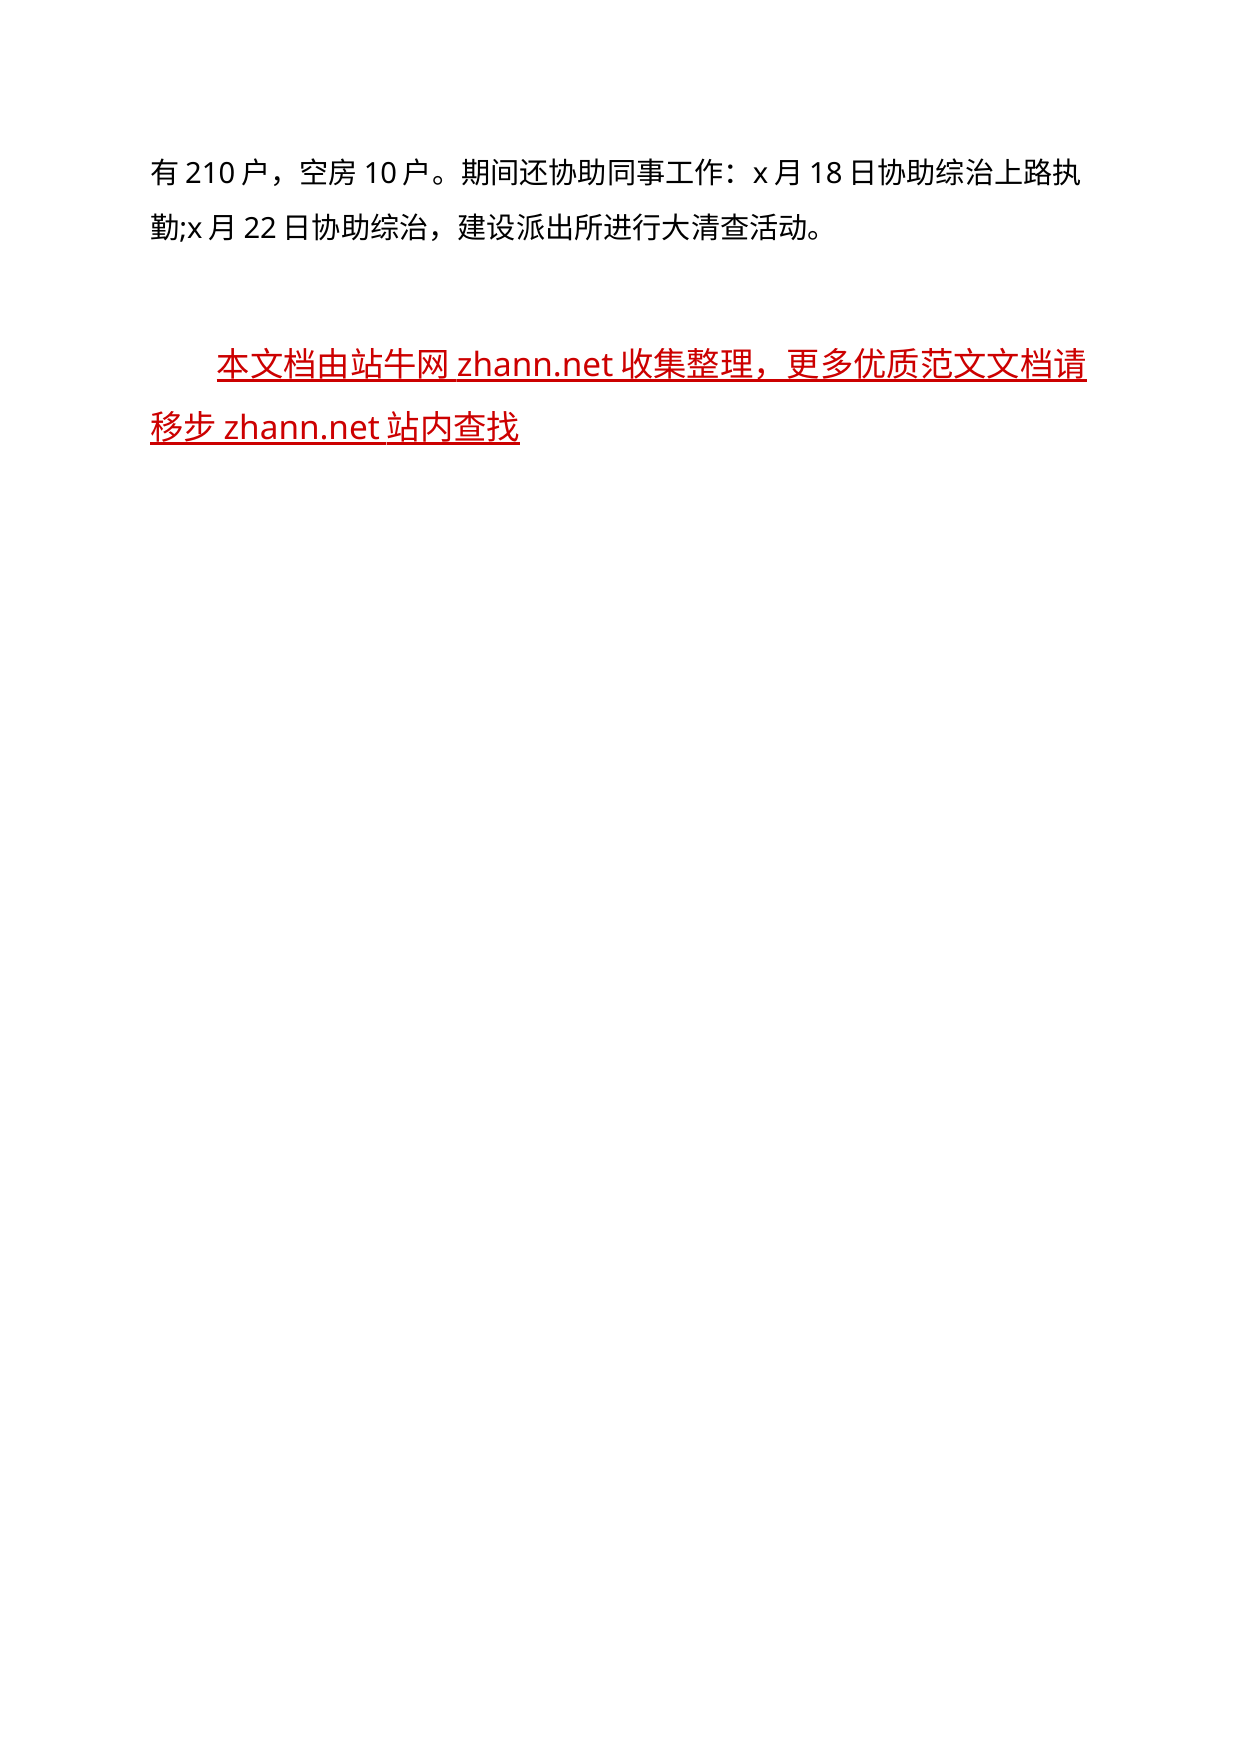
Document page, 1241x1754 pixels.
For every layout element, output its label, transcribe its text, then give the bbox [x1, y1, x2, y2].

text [150, 150, 1090, 247]
text 本文档由站牛网zhann.net收集整理，更多优质范文文档请移步zhann.net站内查找 [150, 338, 1090, 449]
